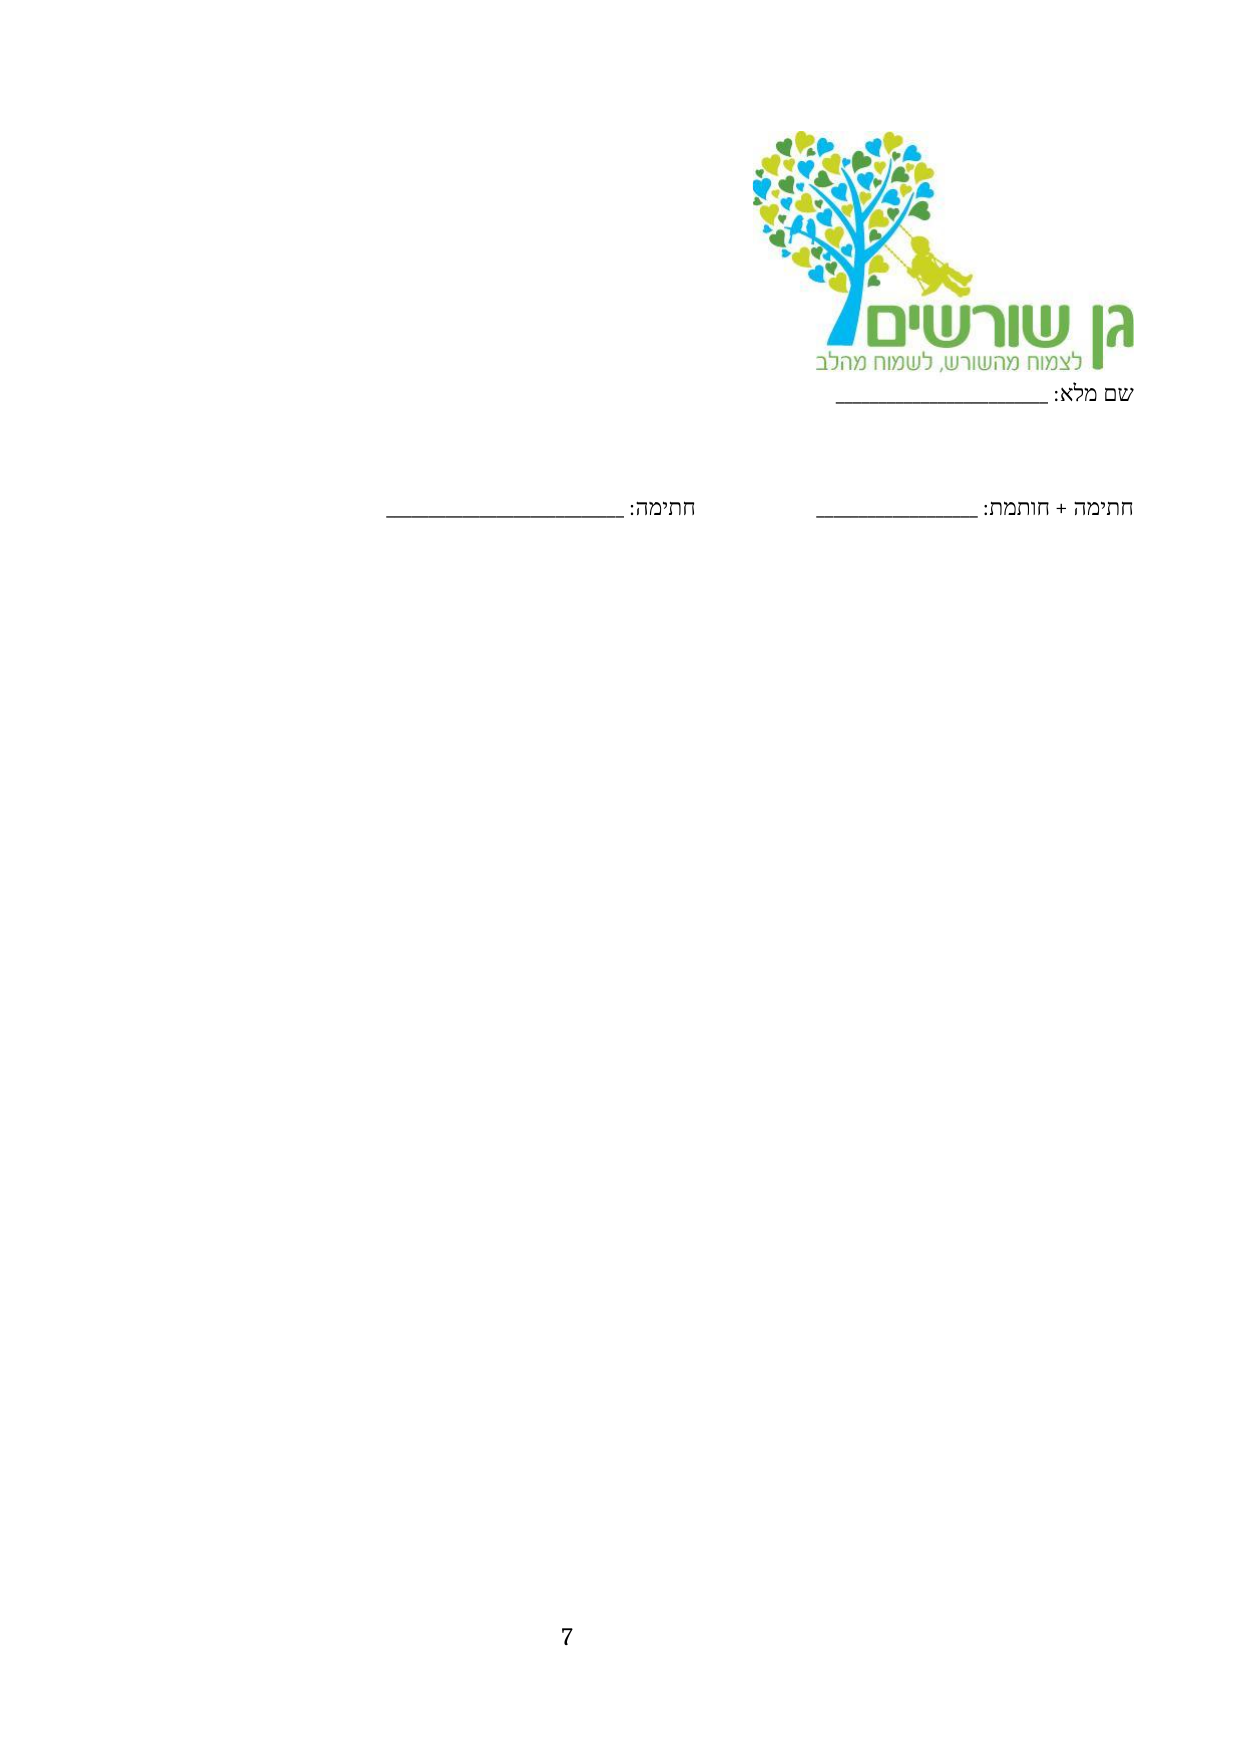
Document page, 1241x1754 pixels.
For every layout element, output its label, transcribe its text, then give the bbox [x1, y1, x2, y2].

text חתימה + חותמת: ___________________ חתימה: ____________________________ [0, 494, 1134, 521]
picture [752, 131, 1134, 381]
text שם מלא: _________________________ [0, 380, 1134, 407]
